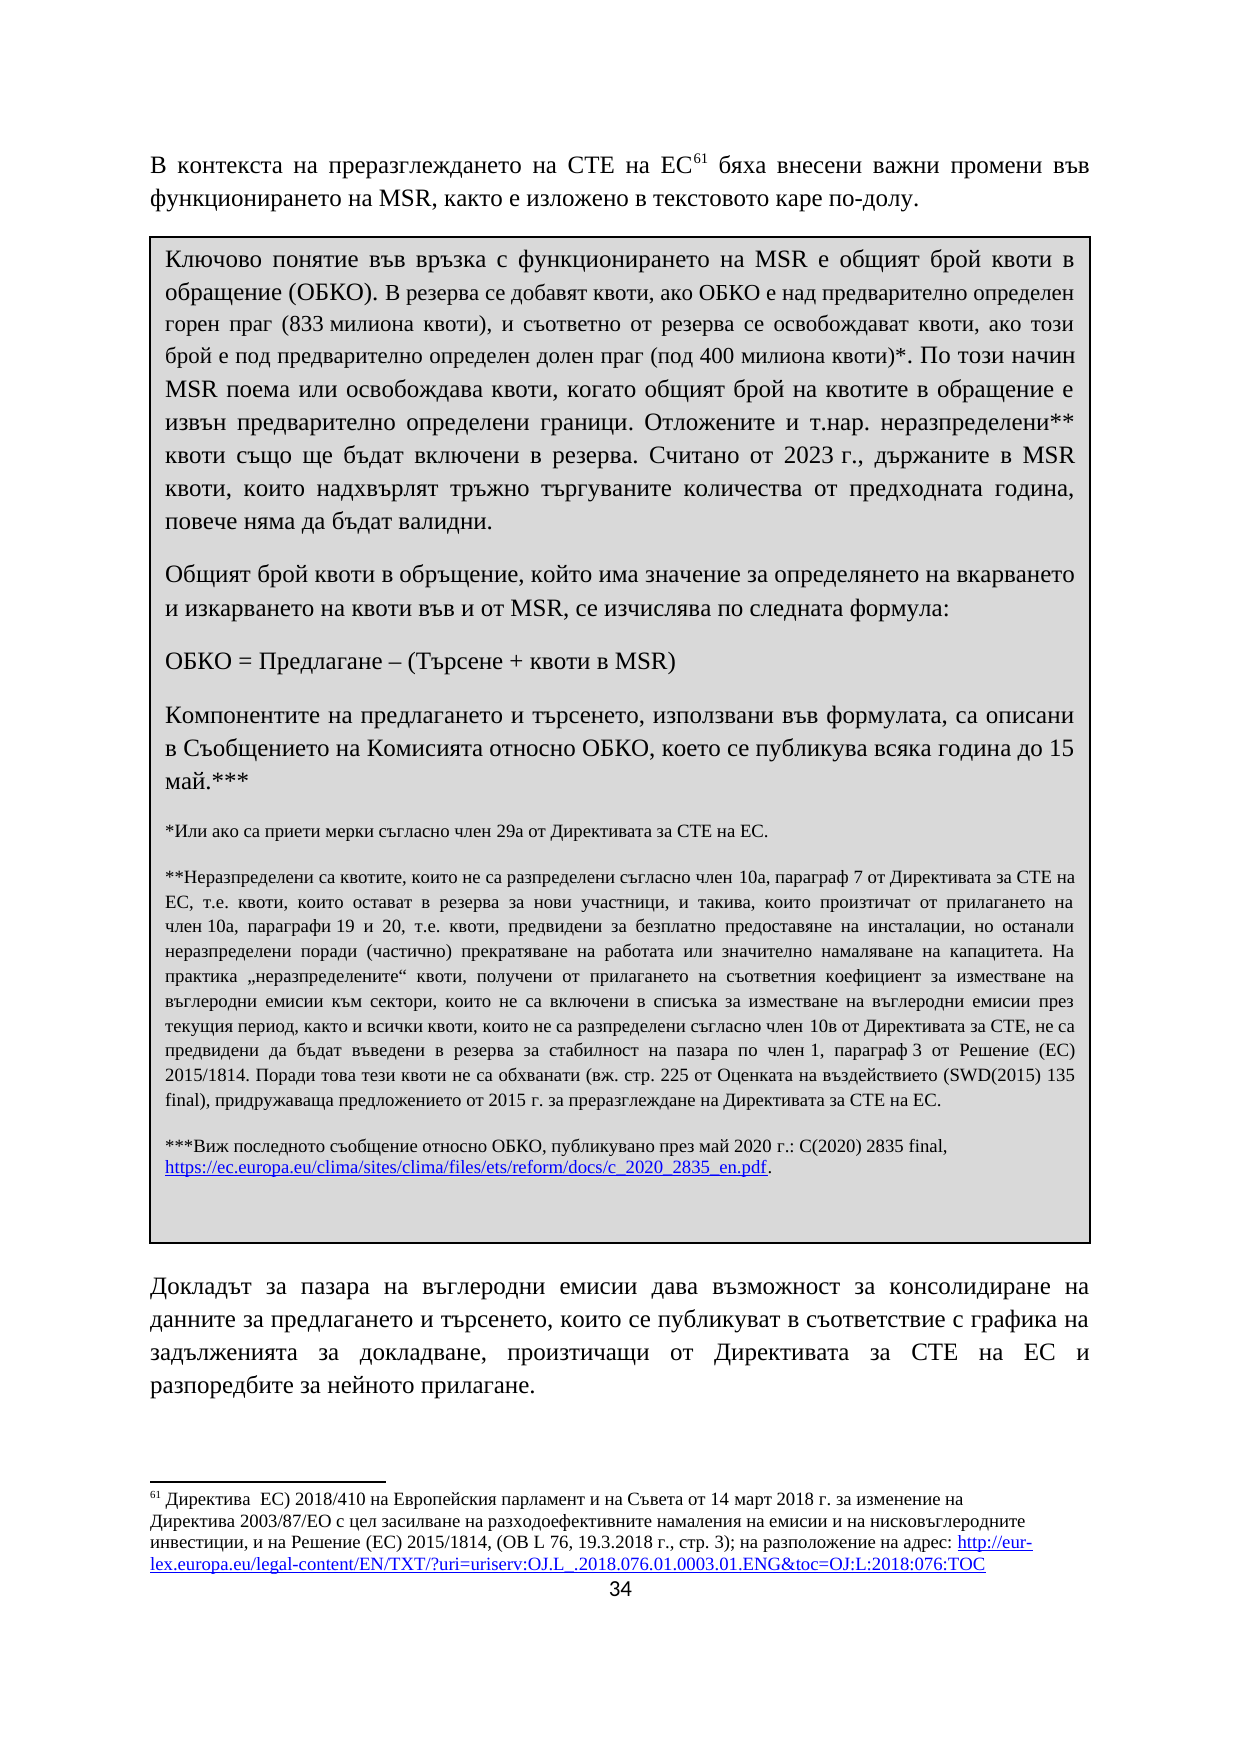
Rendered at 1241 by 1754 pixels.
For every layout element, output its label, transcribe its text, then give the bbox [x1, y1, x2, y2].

text В контекста на преразглеждането на СТЕ на ЕС бяха внесени важни промени във функционирането на MSR, както е изложено в текстовото каре по-долу. [150, 150, 1090, 212]
text Докладът за пазара на въглеродни емисии дава възможност за консолидиране на данните за предлагането и търсенето, които се публикуват в съответствие с графика на задълженията за докладване, произтичащи от Директивата за СТЕ на ЕС и разпоредбите за нейното прилагане. [150, 1271, 1090, 1399]
